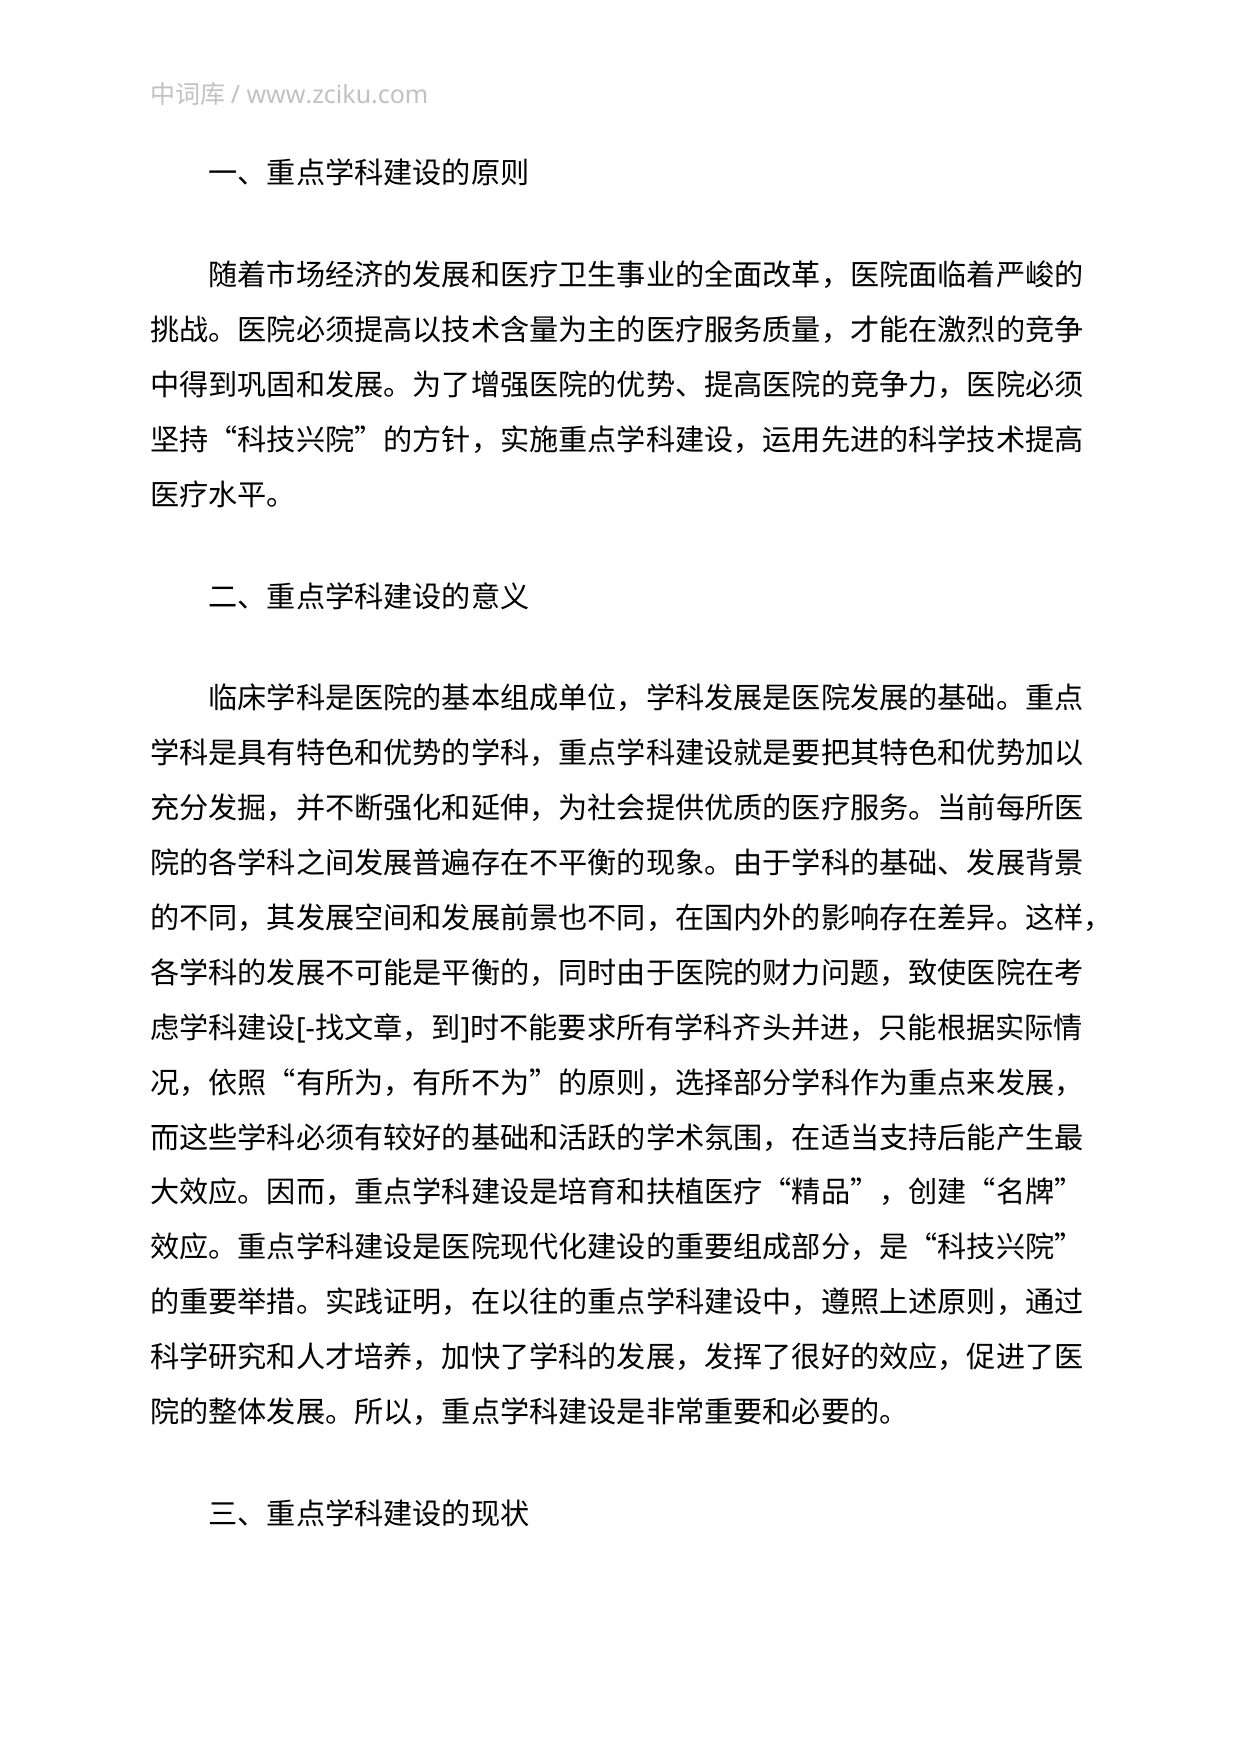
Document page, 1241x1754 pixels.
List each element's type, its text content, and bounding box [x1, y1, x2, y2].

text 临床学科是医院的基本组成单位，学科发展是医院发展的基础。重点学科是具有特色和优势的学科，重点学科建设就是要把其特色和优势加以充分发掘，并不断强化和延伸，为社会提供优质的医疗服务。当前每所医院的各学科之间发展普遍存在不平衡的现象。由于学科的基础、发展背景的不同，其发展空间和发展前景也不同，在国内外的影响存在差异。这样，各学科的发展不可能是平衡的，同时由于医院的财力问题，致使医院在考虑学科建设[-找文章，到]时不能要求所有学科齐头并进，只能根据实际情况，依照“有所为，有所不为”的原则，选择部分学科作为重点来发展，而这些学科必须有较好的基础和活跃的学术氛围，在适当支持后能产生最大效应。因而，重点学科建设是培育和扶植医疗“精品”，创建“名牌”效应。重点学科建设是医院现代化建设的重要组成部分，是“科技兴院”的重要举措。实践证明，在以往的重点学科建设中，遵照上述原则，通过科学研究和人才培养，加快了学科的发展，发挥了很好的效应，促进了医院的整体发展。所以，重点学科建设是非常重要和必要的。 [150, 675, 1090, 1431]
text 二、重点学科建设的意义 [150, 573, 1090, 615]
text 一、重点学科建设的原则 [150, 150, 1090, 192]
text 随着市场经济的发展和医疗卫生事业的全面改革，医院面临着严峻的挑战。医院必须提高以技术含量为主的医疗服务质量，才能在激烈的竞争中得到巩固和发展。为了增强医院的优势、提高医院的竞争力，医院必须坚持“科技兴院”的方针，实施重点学科建设，运用先进的科学技术提高医疗水平。 [150, 252, 1090, 514]
text 三、重点学科建设的现状 [150, 1490, 1090, 1533]
